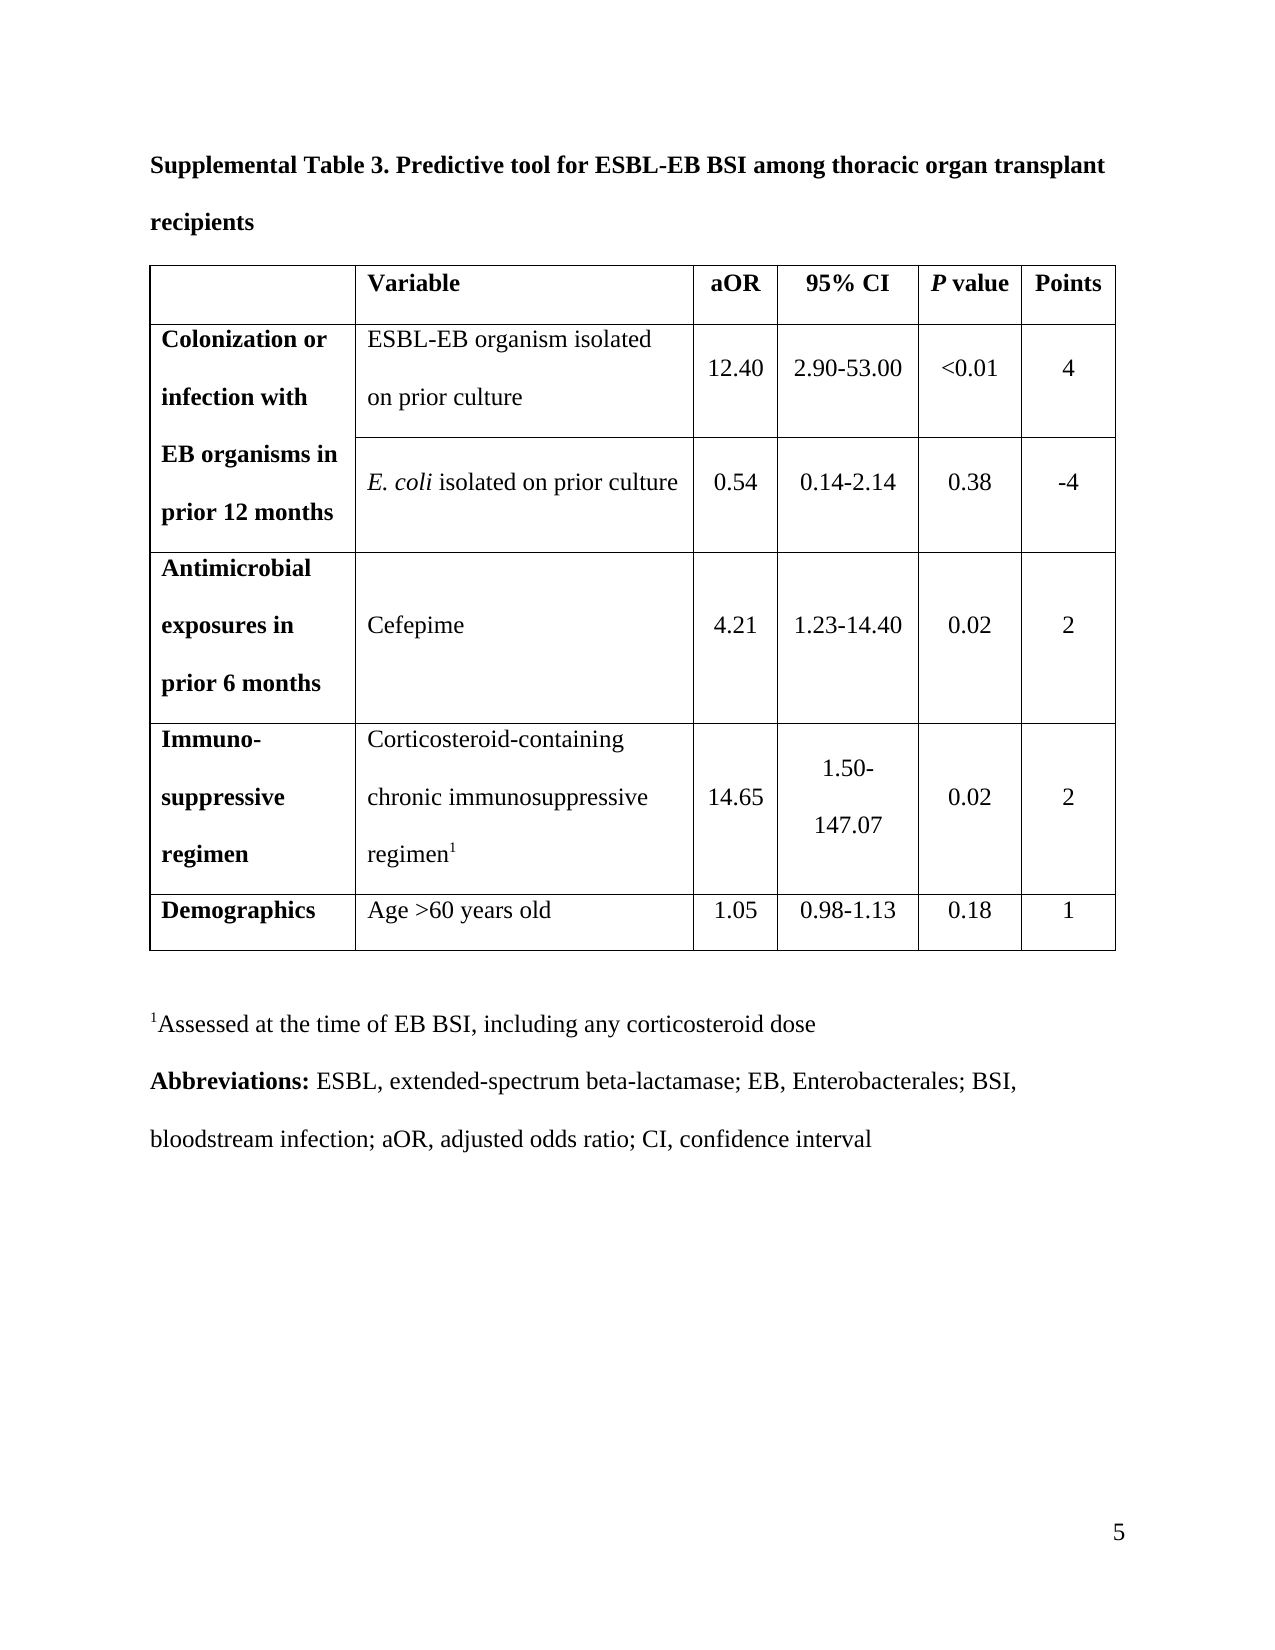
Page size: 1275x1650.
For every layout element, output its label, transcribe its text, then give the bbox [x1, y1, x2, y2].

table_cell 1.50-147.07 [778, 724, 918, 894]
table_header aOR [694, 266, 777, 323]
text 1Assessed at the time of EB BSI, including any corticosteroid dose [150, 1009, 1125, 1037]
table_cell Colonization or infection with EB organisms in prior 12 months [151, 325, 355, 552]
table_cell Cefepime [356, 553, 693, 723]
table_cell 4 [1022, 325, 1115, 437]
table_cell <0.01 [919, 325, 1021, 437]
table_header Points [1022, 266, 1115, 323]
table_cell Age >60 years old [356, 895, 693, 950]
table_cell 4.21 [694, 553, 777, 723]
table_cell E. coli isolated on prior culture [356, 438, 693, 552]
table_cell -4 [1022, 438, 1115, 552]
table_cell 0.02 [919, 724, 1021, 894]
table_cell 0.54 [694, 438, 777, 552]
table_cell 2 [1022, 553, 1115, 723]
table_cell 1 [1022, 895, 1115, 950]
table_cell 12.40 [694, 325, 777, 437]
table_cell 14.65 [694, 724, 777, 894]
table_cell 0.18 [919, 895, 1021, 950]
table_header [151, 266, 355, 323]
table_cell Demographics [151, 895, 355, 950]
table_header 95% CI [778, 266, 918, 323]
table_cell 1.05 [694, 895, 777, 950]
table_cell 2.90-53.00 [778, 325, 918, 437]
table_cell 0.02 [919, 553, 1021, 723]
table_cell Corticosteroid-containing chronic immunosuppressive regimen1 [356, 724, 693, 894]
table_cell 2 [1022, 724, 1115, 894]
table_cell 0.38 [919, 438, 1021, 552]
text Abbreviations: ESBL, extended-spectrum beta-lactamase; EB, Enterobacterales; BSI, bloodstream infection; aOR, adjusted odds ratio; CI, confidence interval [150, 1066, 1125, 1152]
text Supplemental Table 3. Predictive tool for ESBL-EB BSI among thoracic organ transplant recipients [150, 150, 1125, 236]
table_cell 0.14-2.14 [778, 438, 918, 552]
table_cell Antimicrobial exposures in prior 6 months [151, 553, 355, 723]
table_header P value [919, 266, 1021, 323]
table_cell ESBL-EB organism isolated on prior culture [356, 325, 693, 437]
table_cell Immuno-suppressive regimen [151, 724, 355, 894]
table_header Variable [356, 266, 693, 323]
table_cell 1.23-14.40 [778, 553, 918, 723]
table_cell 0.98-1.13 [778, 895, 918, 950]
